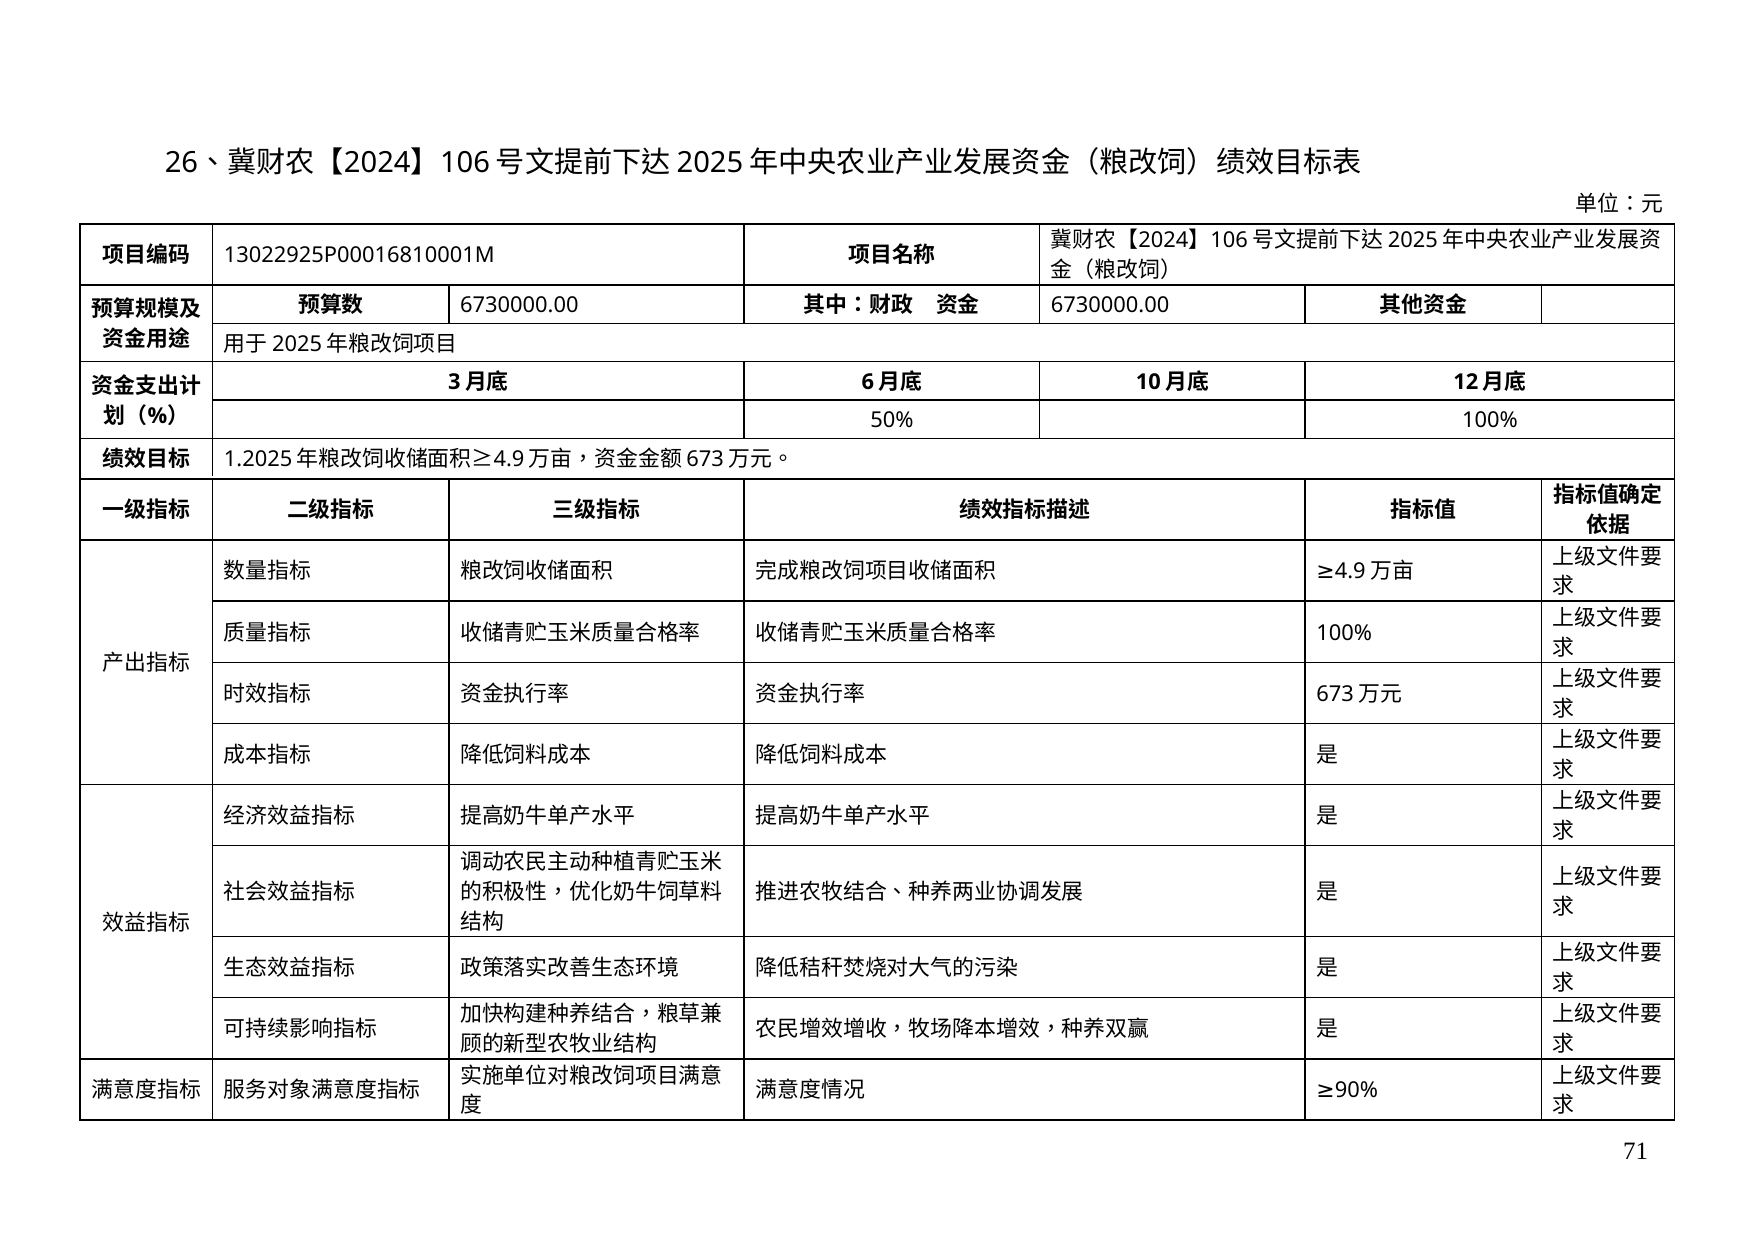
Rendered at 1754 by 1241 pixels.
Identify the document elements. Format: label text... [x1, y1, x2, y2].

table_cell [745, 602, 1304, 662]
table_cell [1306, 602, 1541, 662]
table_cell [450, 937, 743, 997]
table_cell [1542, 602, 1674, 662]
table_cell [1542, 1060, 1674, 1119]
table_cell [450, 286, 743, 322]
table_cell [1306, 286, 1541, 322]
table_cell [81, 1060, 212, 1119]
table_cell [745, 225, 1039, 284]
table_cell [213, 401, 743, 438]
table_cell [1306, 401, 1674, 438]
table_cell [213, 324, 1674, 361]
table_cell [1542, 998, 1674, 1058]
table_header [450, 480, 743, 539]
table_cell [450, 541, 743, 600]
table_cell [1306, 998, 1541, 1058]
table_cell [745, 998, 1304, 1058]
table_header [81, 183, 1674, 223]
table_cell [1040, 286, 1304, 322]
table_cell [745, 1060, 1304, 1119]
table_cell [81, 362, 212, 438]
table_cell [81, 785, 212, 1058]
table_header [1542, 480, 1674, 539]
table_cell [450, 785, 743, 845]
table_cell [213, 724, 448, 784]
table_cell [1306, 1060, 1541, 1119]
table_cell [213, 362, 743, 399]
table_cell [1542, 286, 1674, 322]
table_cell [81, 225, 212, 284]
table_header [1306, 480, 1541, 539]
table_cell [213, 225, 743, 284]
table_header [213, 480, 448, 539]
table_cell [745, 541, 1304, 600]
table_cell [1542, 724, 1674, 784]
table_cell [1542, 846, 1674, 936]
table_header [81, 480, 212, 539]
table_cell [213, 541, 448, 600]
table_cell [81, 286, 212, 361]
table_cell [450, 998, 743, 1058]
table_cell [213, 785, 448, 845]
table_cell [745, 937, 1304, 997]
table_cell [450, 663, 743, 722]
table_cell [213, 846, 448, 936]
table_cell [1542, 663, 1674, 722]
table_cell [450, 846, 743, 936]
text 26、冀财农【2024】106号文提前下达2025年中央农业产业发展资金（粮改饲）绩效目标表 [106, 142, 1648, 181]
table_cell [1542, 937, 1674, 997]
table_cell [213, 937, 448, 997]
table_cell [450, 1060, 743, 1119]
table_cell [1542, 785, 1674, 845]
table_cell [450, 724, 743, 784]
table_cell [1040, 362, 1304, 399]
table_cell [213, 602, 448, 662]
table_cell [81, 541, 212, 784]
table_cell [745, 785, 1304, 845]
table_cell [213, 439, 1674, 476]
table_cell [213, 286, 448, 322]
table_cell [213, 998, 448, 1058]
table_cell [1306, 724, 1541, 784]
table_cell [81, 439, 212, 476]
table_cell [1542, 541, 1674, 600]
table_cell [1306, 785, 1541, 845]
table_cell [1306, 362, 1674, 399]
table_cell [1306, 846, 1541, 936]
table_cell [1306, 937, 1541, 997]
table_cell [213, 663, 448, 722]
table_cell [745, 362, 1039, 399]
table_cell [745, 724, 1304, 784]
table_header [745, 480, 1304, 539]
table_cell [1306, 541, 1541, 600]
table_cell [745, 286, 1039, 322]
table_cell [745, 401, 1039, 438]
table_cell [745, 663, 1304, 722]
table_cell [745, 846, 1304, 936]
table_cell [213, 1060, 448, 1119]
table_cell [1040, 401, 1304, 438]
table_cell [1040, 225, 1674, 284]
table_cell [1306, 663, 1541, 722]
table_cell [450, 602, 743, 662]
